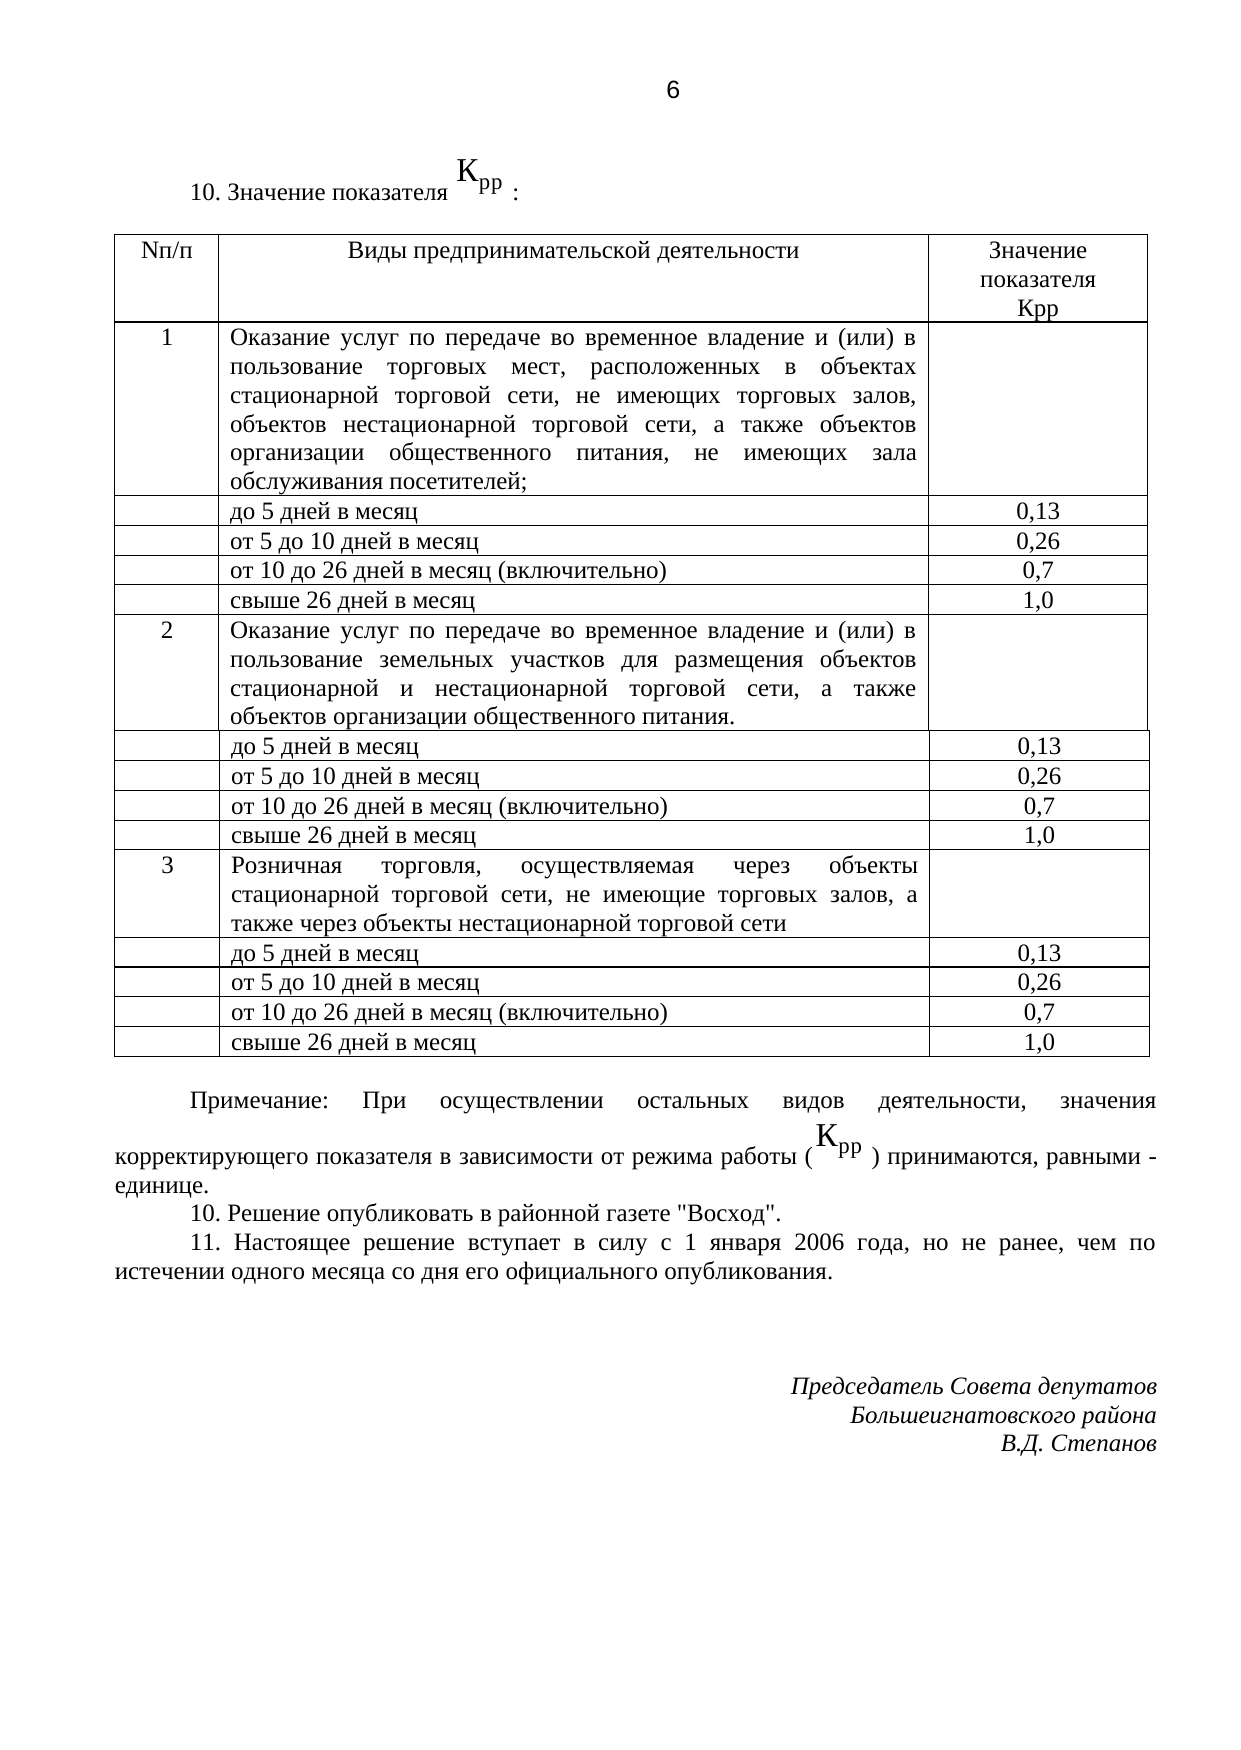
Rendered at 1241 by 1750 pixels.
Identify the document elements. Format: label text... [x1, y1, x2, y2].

table_cell [115, 556, 218, 584]
table_cell 3 [115, 850, 219, 937]
table_header Виды предпринимательской деятельности [219, 235, 928, 321]
table_cell [115, 791, 219, 819]
table_cell 0,13 [930, 938, 1149, 966]
table_cell от 10 до 26 дней в месяц (включительно) [220, 997, 929, 1026]
table_cell [930, 850, 1149, 937]
table_cell [115, 1027, 219, 1056]
table_cell Розничная торговля, осуществляемая через объекты стационарной торговой сети, не имеющие торговых залов, а также через объекты нестационарной торговой сети [220, 850, 929, 937]
table_cell 2 [115, 615, 218, 730]
text 10. Значение показателя : [114, 150, 1157, 205]
table_cell от 5 до 10 дней в месяц [219, 526, 928, 554]
table_cell до 5 дней в месяц [219, 496, 928, 525]
text Примечание: При осуществлении остальных видов деятельности, значения корректирующего показателя в зависимости от режима работы () принимаются, равными - единице. [114, 1086, 1157, 1198]
table_header Значение показателя Крр [929, 235, 1147, 321]
table_cell 1,0 [929, 585, 1147, 614]
table_cell [115, 997, 219, 1026]
table_cell Оказание услуг по передаче во временное владение и (или) в пользование торговых мест, расположенных в объектах стационарной торговой сети, не имеющих торговых залов, объектов нестационарной торговой сети, а также объектов организации общественного питания, не имеющих зала обслуживания посетителей; [219, 323, 928, 495]
table_cell от 10 до 26 дней в месяц (включительно) [219, 556, 928, 584]
table_cell до 5 дней в месяц [220, 938, 929, 966]
table_cell 0,26 [930, 761, 1149, 790]
table_cell [115, 496, 218, 525]
text 10. Решение опубликовать в районной газете "Восход". [114, 1198, 1157, 1227]
text Большеигнатовского района [114, 1400, 1157, 1428]
table_cell свыше 26 дней в месяц [220, 821, 929, 849]
table_cell [115, 731, 219, 760]
table_header Nп/п [115, 235, 218, 321]
table_cell [115, 761, 219, 790]
table_cell [115, 585, 218, 614]
table_cell 1,0 [930, 821, 1149, 849]
text 11. Настоящее решение вступает в силу с 1 января 2006 года, но не ранее, чем по истечении одного месяца со дня его официального опубликования. [114, 1227, 1157, 1285]
table_cell 0,26 [929, 526, 1147, 554]
table_cell от 10 до 26 дней в месяц (включительно) [220, 791, 929, 819]
table_cell 0,13 [929, 496, 1147, 525]
table_cell до 5 дней в месяц [220, 731, 929, 760]
table_cell [929, 615, 1147, 730]
table_cell 1 [115, 323, 218, 495]
table_cell 0,7 [930, 997, 1149, 1026]
text Председатель Совета депутатов [114, 1371, 1157, 1400]
table_cell свыше 26 дней в месяц [219, 585, 928, 614]
table_cell [115, 821, 219, 849]
table_cell [115, 968, 219, 996]
table_cell [115, 526, 218, 554]
table_cell [929, 323, 1147, 495]
text В.Д. Степанов [114, 1428, 1157, 1457]
table_cell 0,7 [930, 791, 1149, 819]
table_cell от 5 до 10 дней в месяц [220, 968, 929, 996]
table_cell Оказание услуг по передаче во временное владение и (или) в пользование земельных участков для размещения объектов стационарной и нестационарной торговой сети, а также объектов организации общественного питания. [219, 615, 928, 730]
table_cell [115, 938, 219, 966]
table_cell 0,26 [930, 968, 1149, 996]
table_cell свыше 26 дней в месяц [220, 1027, 929, 1056]
table_cell от 5 до 10 дней в месяц [220, 761, 929, 790]
table_cell 0,13 [930, 731, 1149, 760]
table_cell 0,7 [929, 556, 1147, 584]
table_cell 1,0 [930, 1027, 1149, 1056]
